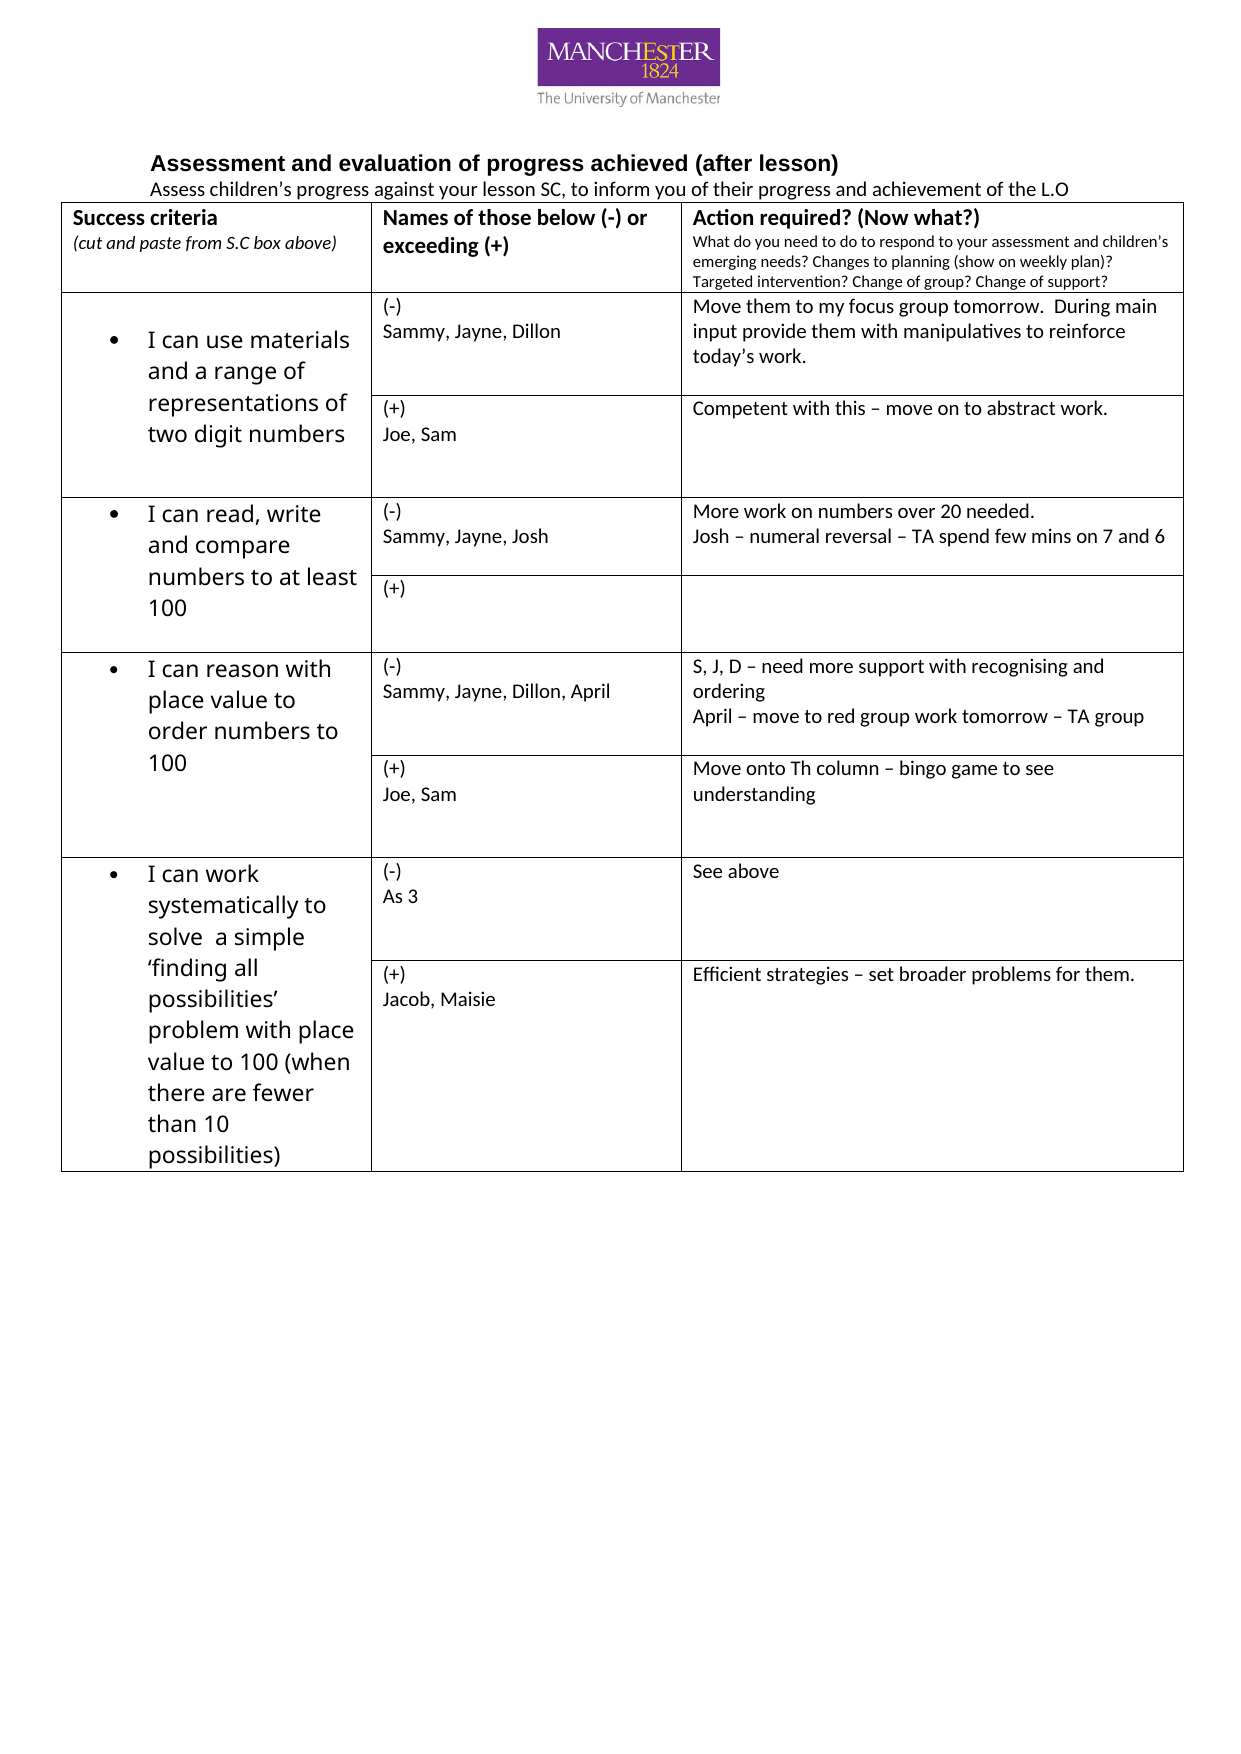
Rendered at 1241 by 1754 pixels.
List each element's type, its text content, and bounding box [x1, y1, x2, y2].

table_cell I can reason with place value to order numbers to 100 [62, 653, 371, 857]
table_cell (+) [372, 576, 681, 652]
table_cell (-) As 3 [372, 858, 681, 960]
table_cell (+) Jacob, Maisie [372, 961, 681, 1171]
table_cell (-) Sammy, Jayne, Josh [372, 498, 681, 574]
table_cell More work on numbers over 20 needed. Josh – numeral reversal – TA spend few mins on 7 and 6 [682, 498, 1183, 574]
table_cell (-) Sammy, Jayne, Dillon [372, 293, 681, 394]
table_cell Efficient strategies – set broader problems for them. [682, 961, 1183, 1171]
table_cell I can work systematically to solve a simple ‘finding all possibilities’ problem with place value to 100 (when there are fewer than 10 possibilities) [62, 858, 371, 1171]
table_cell I can use materials and a range of representations of two digit numbers [62, 293, 371, 497]
table_header Action required? (Now what?) What do you need to do to respond to your assessment and children’s emerging needs? Changes to planning (show on weekly plan)? Targeted intervention? Change of group? Change of support? [682, 203, 1183, 292]
text Assessment and evaluation of progress achieved (after lesson) [150, 150, 1090, 176]
table_cell (+) Joe, Sam [372, 756, 681, 857]
table_cell (+) Joe, Sam [372, 396, 681, 497]
table_cell [682, 576, 1183, 652]
table_cell Move onto Th column – bingo game to see understanding [682, 756, 1183, 857]
table_cell S, J, D – need more support with recognising and ordering April – move to red group work tomorrow – TA group [682, 653, 1183, 754]
table_cell Competent with this – move on to abstract work. [682, 396, 1183, 497]
text Assess children’s progress against your lesson SC, to inform you of their progress and achievement of the L.O [150, 176, 1090, 202]
table_cell I can read, write and compare numbers to at least 100 [62, 498, 371, 652]
table_cell (-) Sammy, Jayne, Dillon, April [372, 653, 681, 754]
table_cell Move them to my focus group tomorrow. During main input provide them with manipulatives to reinforce today’s work. [682, 293, 1183, 394]
table_header Success criteria (cut and paste from S.C box above) [62, 203, 371, 292]
table_cell See above [682, 858, 1183, 960]
table_header Names of those below (-) or exceeding (+) [372, 203, 681, 292]
picture [537, 28, 721, 107]
